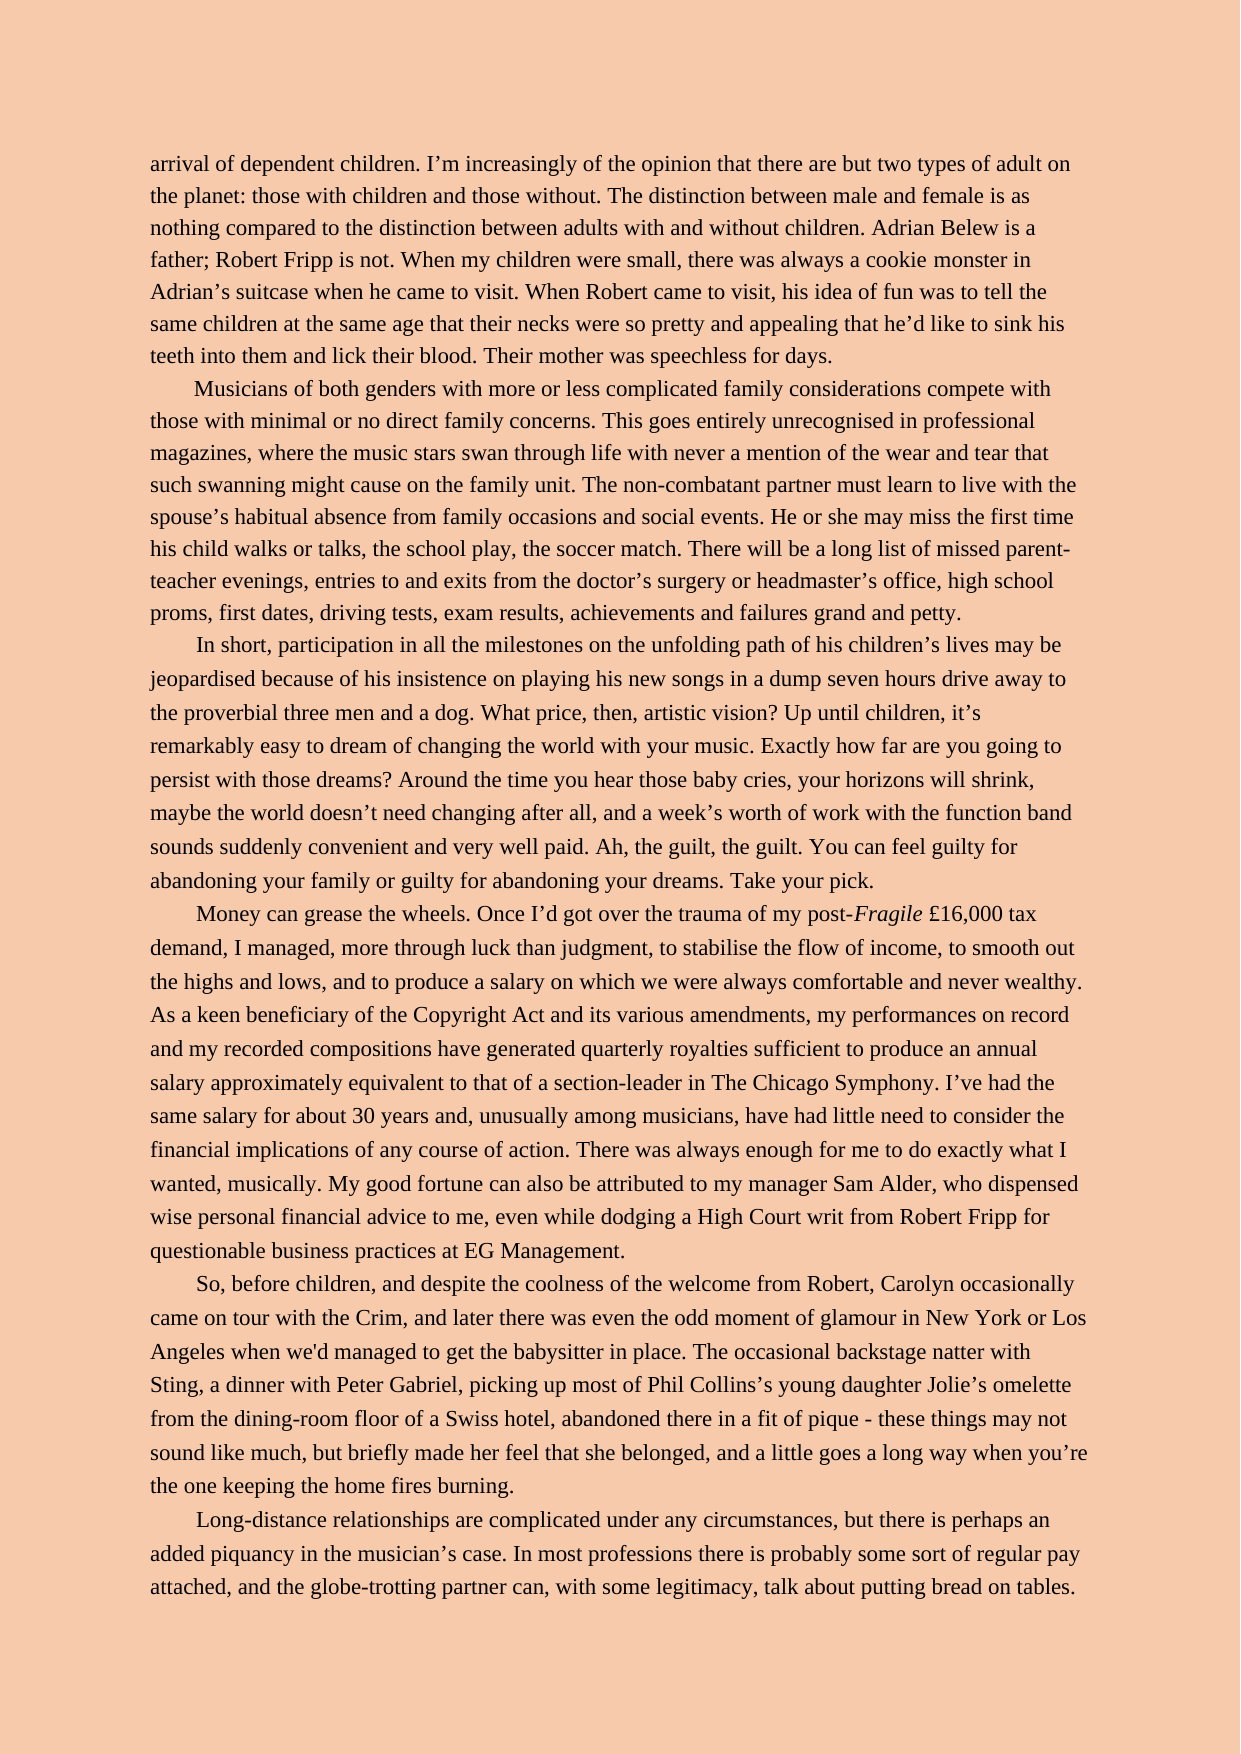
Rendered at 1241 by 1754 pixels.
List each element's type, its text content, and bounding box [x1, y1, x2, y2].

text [150, 150, 1090, 369]
text Money can grease the wheels. Once I’d got over the trauma of my post-Fragile £16,000 tax demand, I managed, more through luck than judgment, to stabilise the flow of income, to smooth out the highs and lows, and to produce a salary on which we were always comfortable and never wealthy. As a keen beneficiary of the Copyright Act and its various amendments, my performances on record and my recorded compositions have generated quarterly royalties sufficient to produce an annual salary approximately equivalent to that of a section-leader in The Chicago Symphony. I’ve had the same salary for about 30 years and, unusually among musicians, have had little need to consider the financial implications of any course of action. There was always enough for me to do exactly what I wanted, musically. My good fortune can also be attributed to my manager Sam Alder, who dispensed wise personal financial advice to me, even while dodging a High Court writ from Robert Fripp for questionable business practices at EG Management. [150, 900, 1090, 1263]
text So, before children, and despite the coolness of the welcome from Robert, Carolyn occasionally came on tour with the Crim, and later there was even the odd moment of glamour in New York or Los Angeles when we'd managed to get the babysitter in place. The occasional backstage natter with Sting, a dinner with Peter Gabriel, picking up most of Phil Collins’s young daughter Jolie’s omelette from the dining-room floor of a Swiss hotel, abandoned there in a fit of pique - these things may not sound like much, but briefly made her feel that she belonged, and a little goes a long way when you’re the one keeping the home fires burning. [150, 1271, 1090, 1499]
text In short, participation in all the milestones on the unfolding path of his children’s lives may be jeopardised because of his insistence on playing his new songs in a dump seven hours drive away to the proverbial three men and a dog. What price, then, artistic vision? Up until children, it’s remarkably easy to dream of changing the world with your music. Exactly how far are you going to persist with those dreams? Around the time you hear those baby cries, your horizons will shrink, maybe the world doesn’t need changing after all, and a week’s worth of work with the function band sounds suddenly convenient and very well paid. Ah, the guilt, the guilt. You can feel guilty for abandoning your family or guilty for abandoning your dreams. Take your pick. [150, 631, 1090, 893]
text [150, 1506, 1090, 1600]
text Musicians of both genders with more or less complicated family considerations compete with those with minimal or no direct family concerns. This goes entirely unrecognised in professional magazines, where the music stars swan through life with never a mention of the wear and tear that such swanning might cause on the family unit. The non-combatant partner must learn to live with the spouse’s habitual absence from family occasions and social events. He or she may miss the first time his child walks or talks, the school play, the soccer match. There will be a long list of missed parent-teacher evenings, entries to and exits from the doctor’s surgery or headmaster’s office, high school proms, first dates, driving tests, exam results, achievements and failures grand and petty. [150, 374, 1090, 626]
